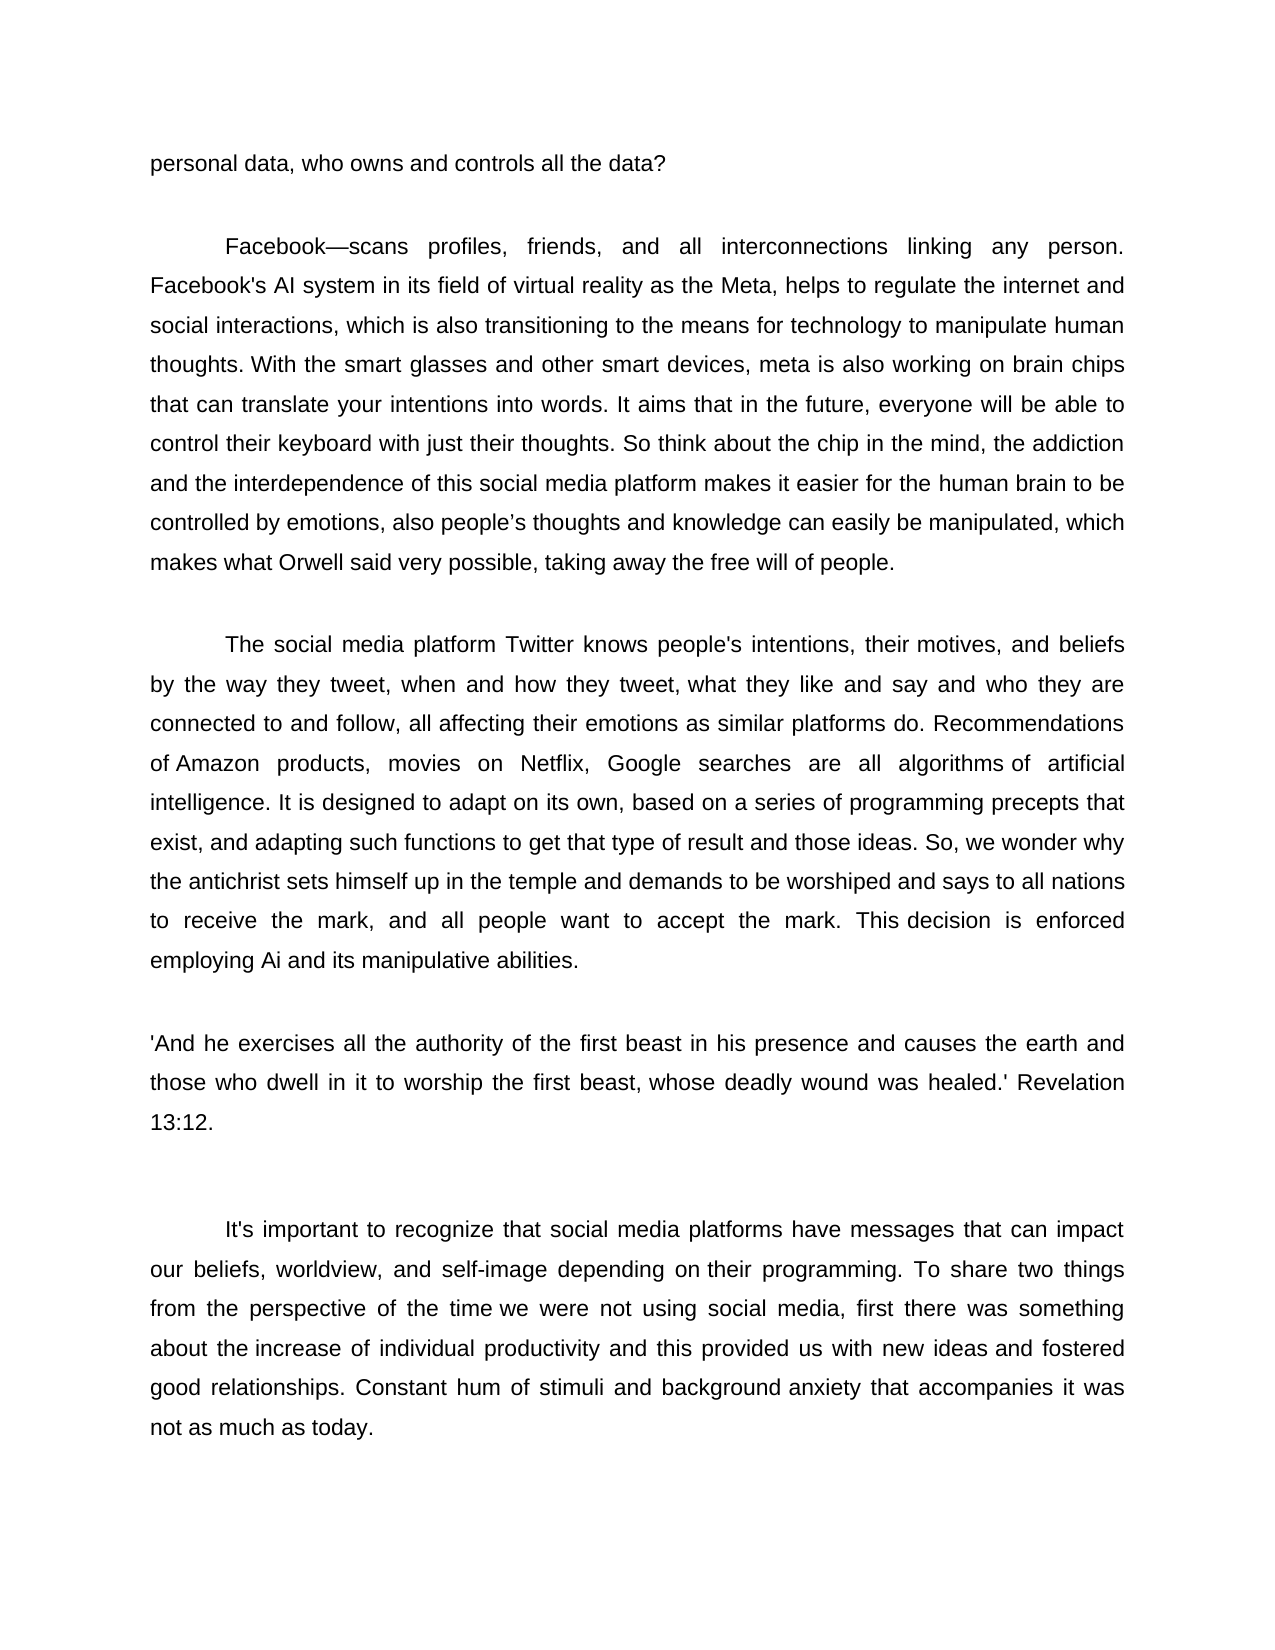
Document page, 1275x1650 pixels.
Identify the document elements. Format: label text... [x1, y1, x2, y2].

text The social media platform Twitter knows people's intentions, their motives, and beliefs by the way they tweet, when and how they tweet, what they like and say and who they are connected to and follow, all affecting their emotions as similar platforms do. Recommendations of Amazon products, movies on Netflix, Google searches are all algorithms of artificial intelligence. It is designed to adapt on its own, based on a series of programming precepts that exist, and adapting such functions to get that type of result and those ideas. So, we wonder why the antichrist sets himself up in the temple and demands to be worshiped and says to all nations to receive the mark, and all people want to accept the mark. This decision is enforced employing Ai and its manipulative abilities. [150, 631, 1125, 973]
text personal data, who owns and controls all the data? [150, 150, 1125, 176]
text 'And he exercises all the authority of the first beast in his presence and causes the earth and those who dwell in it to worship the first beast, whose deadly wound was healed.' Revelation 13:12. [150, 1029, 1125, 1135]
text Facebook—scans profiles, friends, and all interconnections linking any person. Facebook's AI system in its field of virtual reality as the Meta, helps to regulate the internet and social interactions, which is also transitioning to the means for technology to manipulate human thoughts. With the smart glasses and other smart devices, meta is also working on brain chips that can translate your intentions into words. It aims that in the future, everyone will be able to control their keyboard with just their thoughts. So think about the chip in the mind, the addiction and the interdependence of this social media platform makes it easier for the human brain to be controlled by emotions, also people’s thoughts and knowledge can easily be manipulated, which makes what Orwell said very possible, taking away the free will of people. [150, 233, 1125, 575]
text It's important to recognize that social media platforms have messages that can impact our beliefs, worldview, and self-image depending on their programming. To share two things from the perspective of the time we were not using social media, first there was something about the increase of individual productivity and this provided us with new ideas and fostered good relationships. Constant hum of stimuli and background anxiety that accompanies it was not as much as today. [150, 1216, 1125, 1440]
